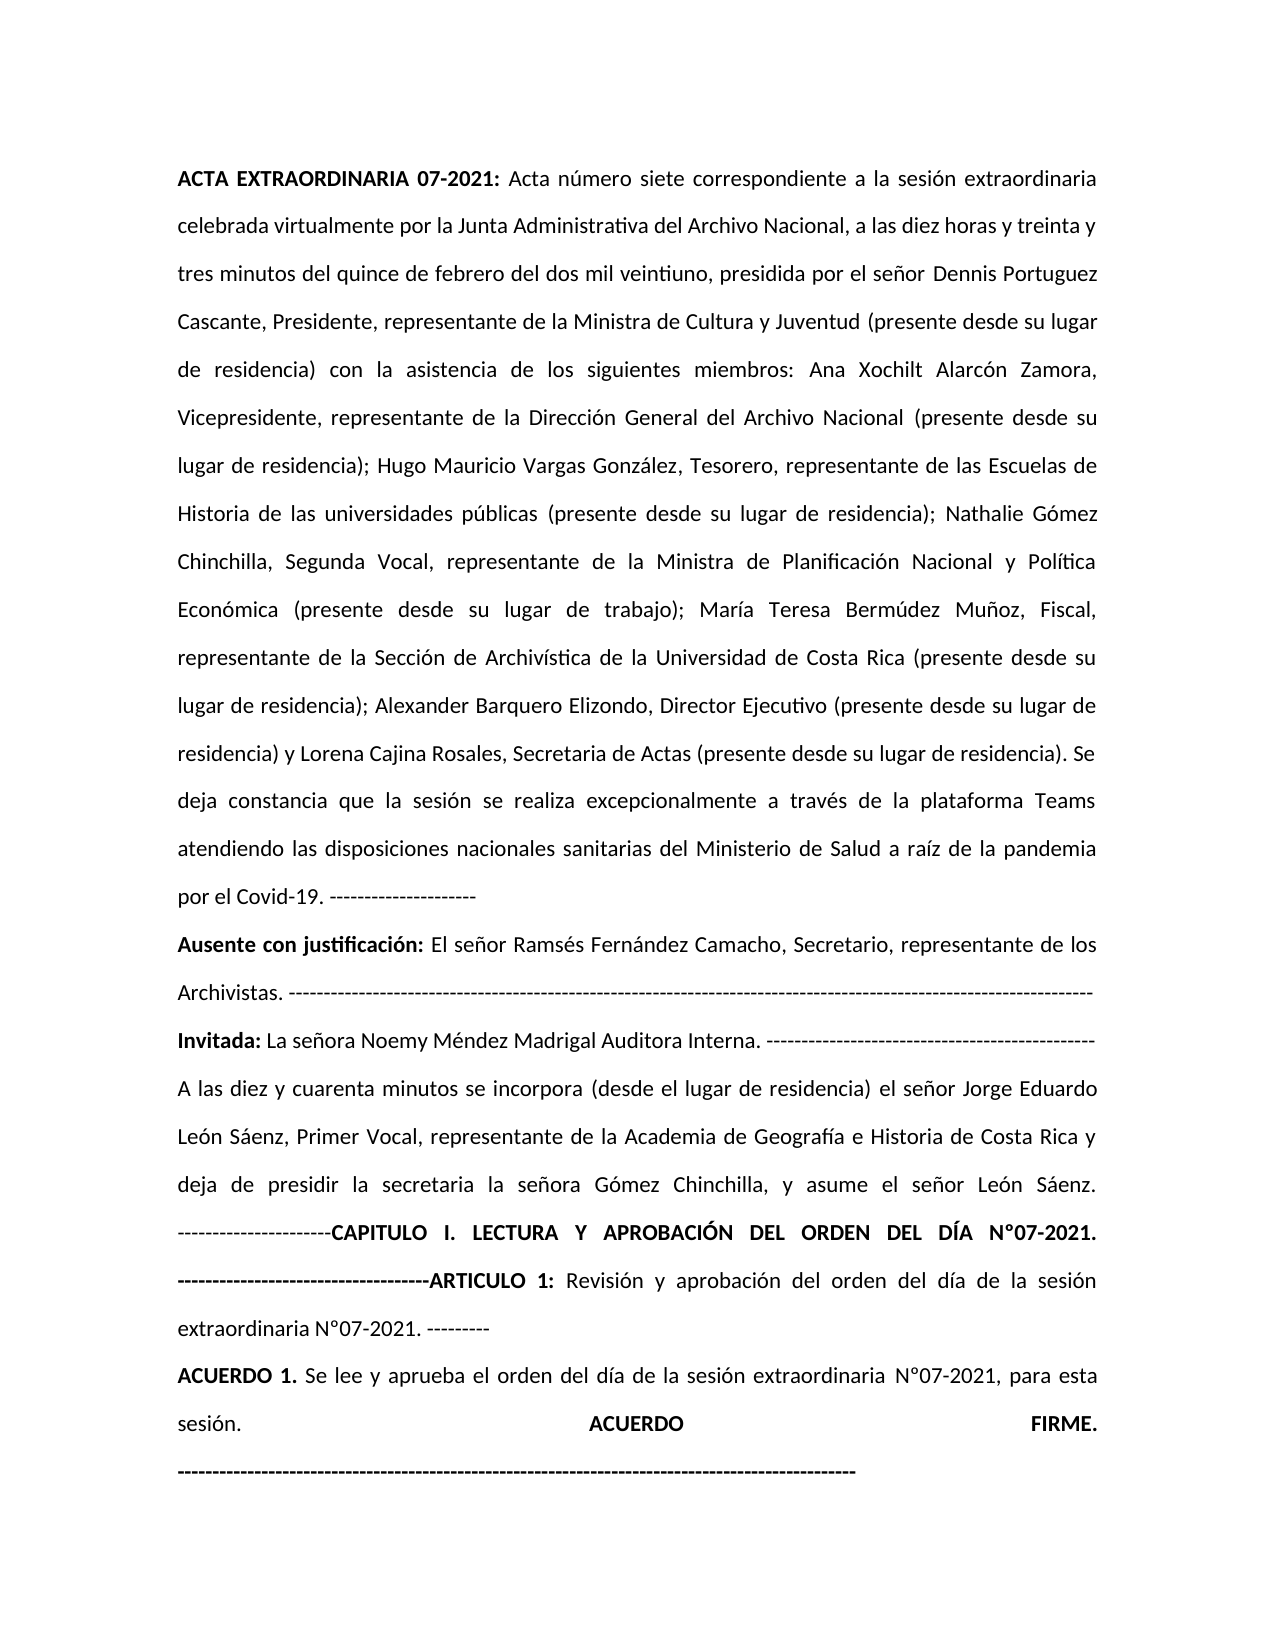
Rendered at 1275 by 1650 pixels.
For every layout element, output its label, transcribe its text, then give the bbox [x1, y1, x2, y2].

text ACUERDO 1. Se lee y aprueba el orden del día de la sesión extraordinaria Nº07-2021, para esta sesión. ACUERDO FIRME. ------------------------------------------------------------------------------------------------- [177, 1346, 1098, 1489]
text ACTA EXTRAORDINARIA 07-2021: Acta número siete correspondiente a la sesión extraordinaria celebrada virtualmente por la Junta Administrativa del Archivo Nacional, a las diez horas y treinta y tres minutos del quince de febrero del dos mil veintiuno, presidida por el señor Dennis Portuguez Cascante, Presidente, representante de la Ministra de Cultura y Juventud (presente desde su lugar de residencia) con la asistencia de los siguientes miembros: Ana Xochilt Alarcón Zamora, Vicepresidente, representante de la Dirección General del Archivo Nacional (presente desde su lugar de residencia); Hugo Mauricio Vargas González, Tesorero, representante de las Escuelas de Historia de las universidades públicas (presente desde su lugar de residencia); Nathalie Gómez Chinchilla, Segunda Vocal, representante de la Ministra de Planificación Nacional y Política Económica (presente desde su lugar de trabajo); María Teresa Bermúdez Muñoz, Fiscal, representante de la Sección de Archivística de la Universidad de Costa Rica (presente desde su lugar de residencia); Alexander Barquero Elizondo, Director Ejecutivo (presente desde su lugar de residencia) y Lorena Cajina Rosales, Secretaria de Actas (presente desde su lugar de residencia). Se deja constancia que la sesión se realiza excepcionalmente a través de la plataforma Teams atendiendo las disposiciones nacionales sanitarias del Ministerio de Salud a raíz de la pandemia por el Covid-19. --------------------- [177, 148, 1098, 914]
text A las diez y cuarenta minutos se incorpora (desde el lugar de residencia) el señor Jorge Eduardo León Sáenz, Primer Vocal, representante de la Academia de Geografía e Historia de Costa Rica y deja de presidir la secretaria la señora Gómez Chinchilla, y asume el señor León Sáenz. ----------------------CAPITULO I. LECTURA Y APROBACIÓN DEL ORDEN DEL DÍA Nº07-2021. ------------------------------------ARTICULO 1: Revisión y aprobación del orden del día de la sesión extraordinaria Nº07-2021. --------- [177, 1058, 1098, 1346]
text Invitada: La señora Noemy Méndez Madrigal Auditora Interna. ----------------------------------------------- [177, 1010, 1098, 1058]
text Ausente con justificación: El señor Ramsés Fernández Camacho, Secretario, representante de los Archivistas. ------------------------------------------------------------------------------------------------------------------- [177, 914, 1098, 1010]
